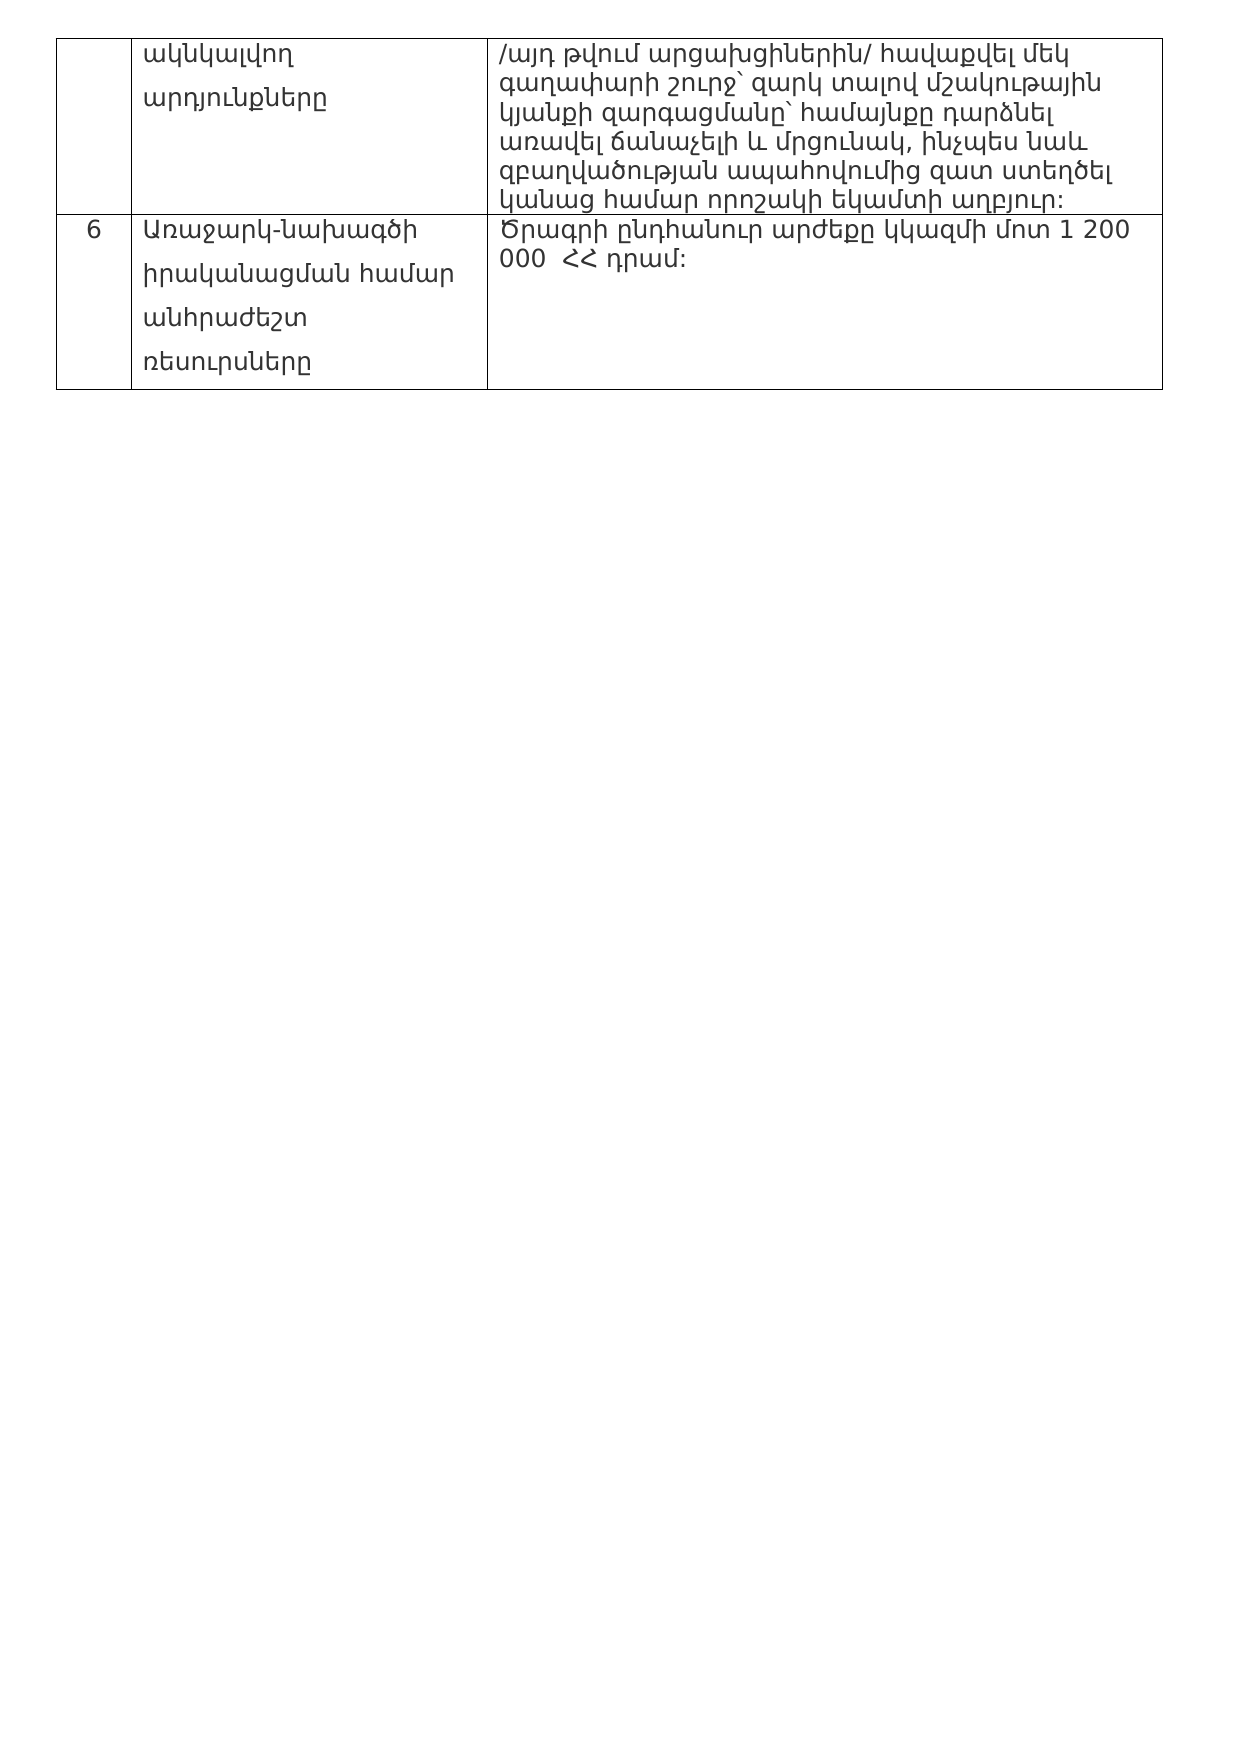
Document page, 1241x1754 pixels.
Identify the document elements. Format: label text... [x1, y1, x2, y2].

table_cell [488, 39, 1162, 214]
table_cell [132, 39, 487, 214]
table_cell Ծրագրի ընդհանուր արժեքը կկազմի մոտ 1 200 000 ՀՀ դրամ: [488, 215, 1162, 389]
table_cell 6 [57, 215, 131, 389]
table_cell 5 [57, 39, 131, 214]
table_cell Առաջարկ-նախագծի իրականացման համար անհրաժեշտ ռեսուրսները [132, 215, 487, 389]
